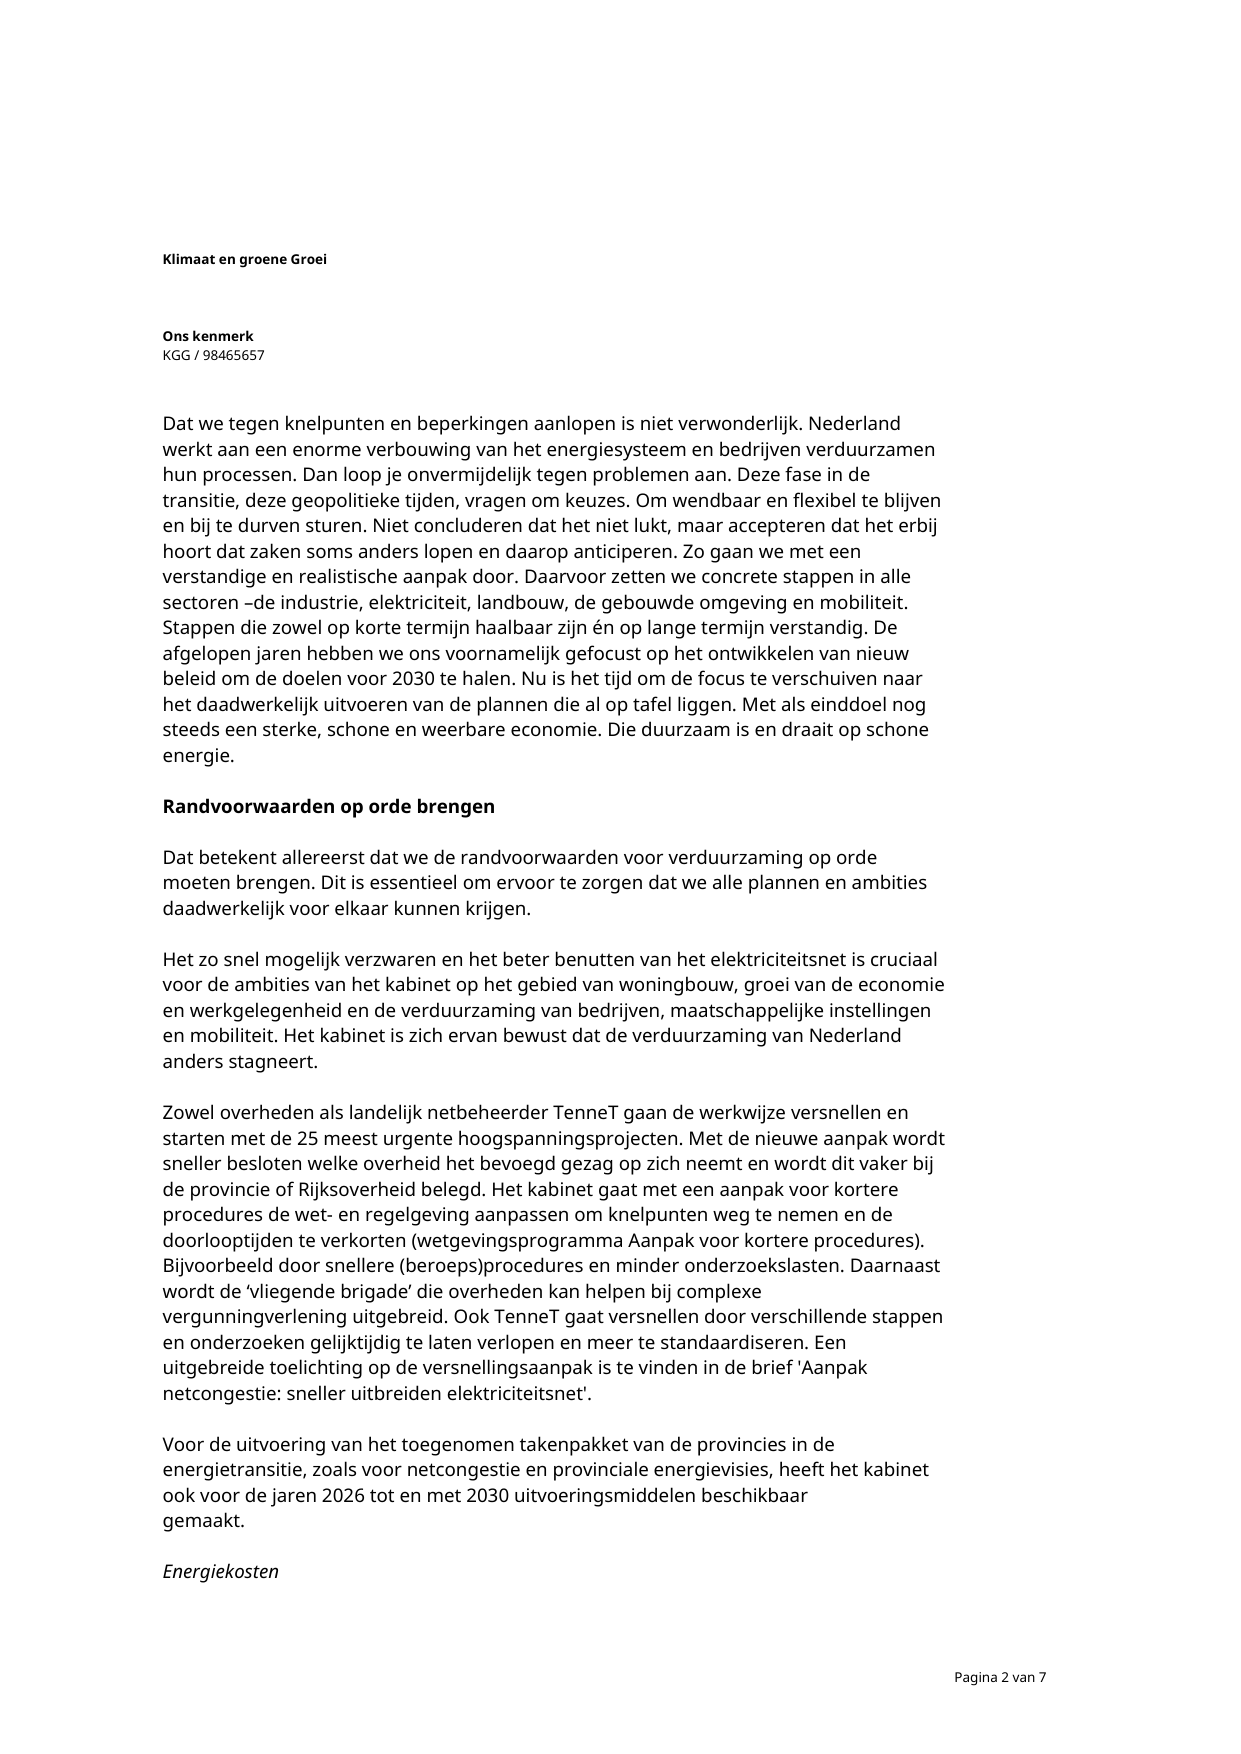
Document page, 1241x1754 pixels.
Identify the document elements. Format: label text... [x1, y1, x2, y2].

text gemaakt. [162, 1508, 947, 1533]
text Dat we tegen knelpunten en beperkingen aanlopen is niet verwonderlijk. Nederland werkt aan een enorme verbouwing van het energiesysteem en bedrijven verduurzamen hun processen. Dan loop je onvermijdelijk tegen problemen aan. Deze fase in de transitie, deze geopolitieke tijden, vragen om keuzes. Om wendbaar en flexibel te blijven en bij te durven sturen. Niet concluderen dat het niet lukt, maar accepteren dat het erbij hoort dat zaken soms anders lopen en daarop anticiperen. Zo gaan we met een verstandige en realistische aanpak door. Daarvoor zetten we concrete stappen in alle sectoren –de industrie, elektriciteit, landbouw, de gebouwde omgeving en mobiliteit. Stappen die zowel op korte termijn haalbaar zijn én op lange termijn verstandig. De afgelopen jaren hebben we ons voornamelijk gefocust op het ontwikkelen van nieuw beleid om de doelen voor 2030 te halen. Nu is het tijd om de focus te verschuiven naar het daadwerkelijk uitvoeren van de plannen die al op tafel liggen. Met als einddoel nog steeds een sterke, schone en weerbare economie. Die duurzaam is en draait op schone energie. [162, 410, 947, 768]
text Energiekosten [162, 1559, 947, 1584]
text Dat betekent allereerst dat we de randvoorwaarden voor verduurzaming op orde moeten brengen. Dit is essentieel om ervoor te zorgen dat we alle plannen en ambities daadwerkelijk voor elkaar kunnen krijgen. [162, 844, 947, 921]
text Randvoorwaarden op orde brengen [162, 793, 947, 819]
text Voor de uitvoering van het toegenomen takenpakket van de provincies in de energietransitie, zoals voor netcongestie en provinciale energievisies, heeft het kabinet ook voor de jaren 2026 tot en met 2030 uitvoeringsmiddelen beschikbaar [162, 1431, 947, 1508]
text Het zo snel mogelijk verzwaren en het beter benutten van het elektriciteitsnet is cruciaal voor de ambities van het kabinet op het gebied van woningbouw, groei van de economie en werkgelegenheid en de verduurzaming van bedrijven, maatschappelijke instellingen en mobiliteit. Het kabinet is zich ervan bewust dat de verduurzaming van Nederland anders stagneert. [162, 946, 947, 1074]
text Zowel overheden als landelijk netbeheerder TenneT gaan de werkwijze versnellen en starten met de 25 meest urgente hoogspanningsprojecten. Met de nieuwe aanpak wordt sneller besloten welke overheid het bevoegd gezag op zich neemt en wordt dit vaker bij de provincie of Rijksoverheid belegd. Het kabinet gaat met een aanpak voor kortere procedures de wet- en regelgeving aanpassen om knelpunten weg te nemen en de doorlooptijden te verkorten (wetgevingsprogramma Aanpak voor kortere procedures). Bijvoorbeeld door snellere (beroeps)procedures en minder onderzoekslasten. Daarnaast wordt de ‘vliegende brigade’ die overheden kan helpen bij complexe vergunningverlening uitgebreid. Ook TenneT gaat versnellen door verschillende stappen en onderzoeken gelijktijdig te laten verlopen en meer te standaardiseren. Een uitgebreide toelichting op de versnellingsaanpak is te vinden in de brief 'Aanpak netcongestie: sneller uitbreiden elektriciteitsnet'. [162, 1099, 947, 1406]
